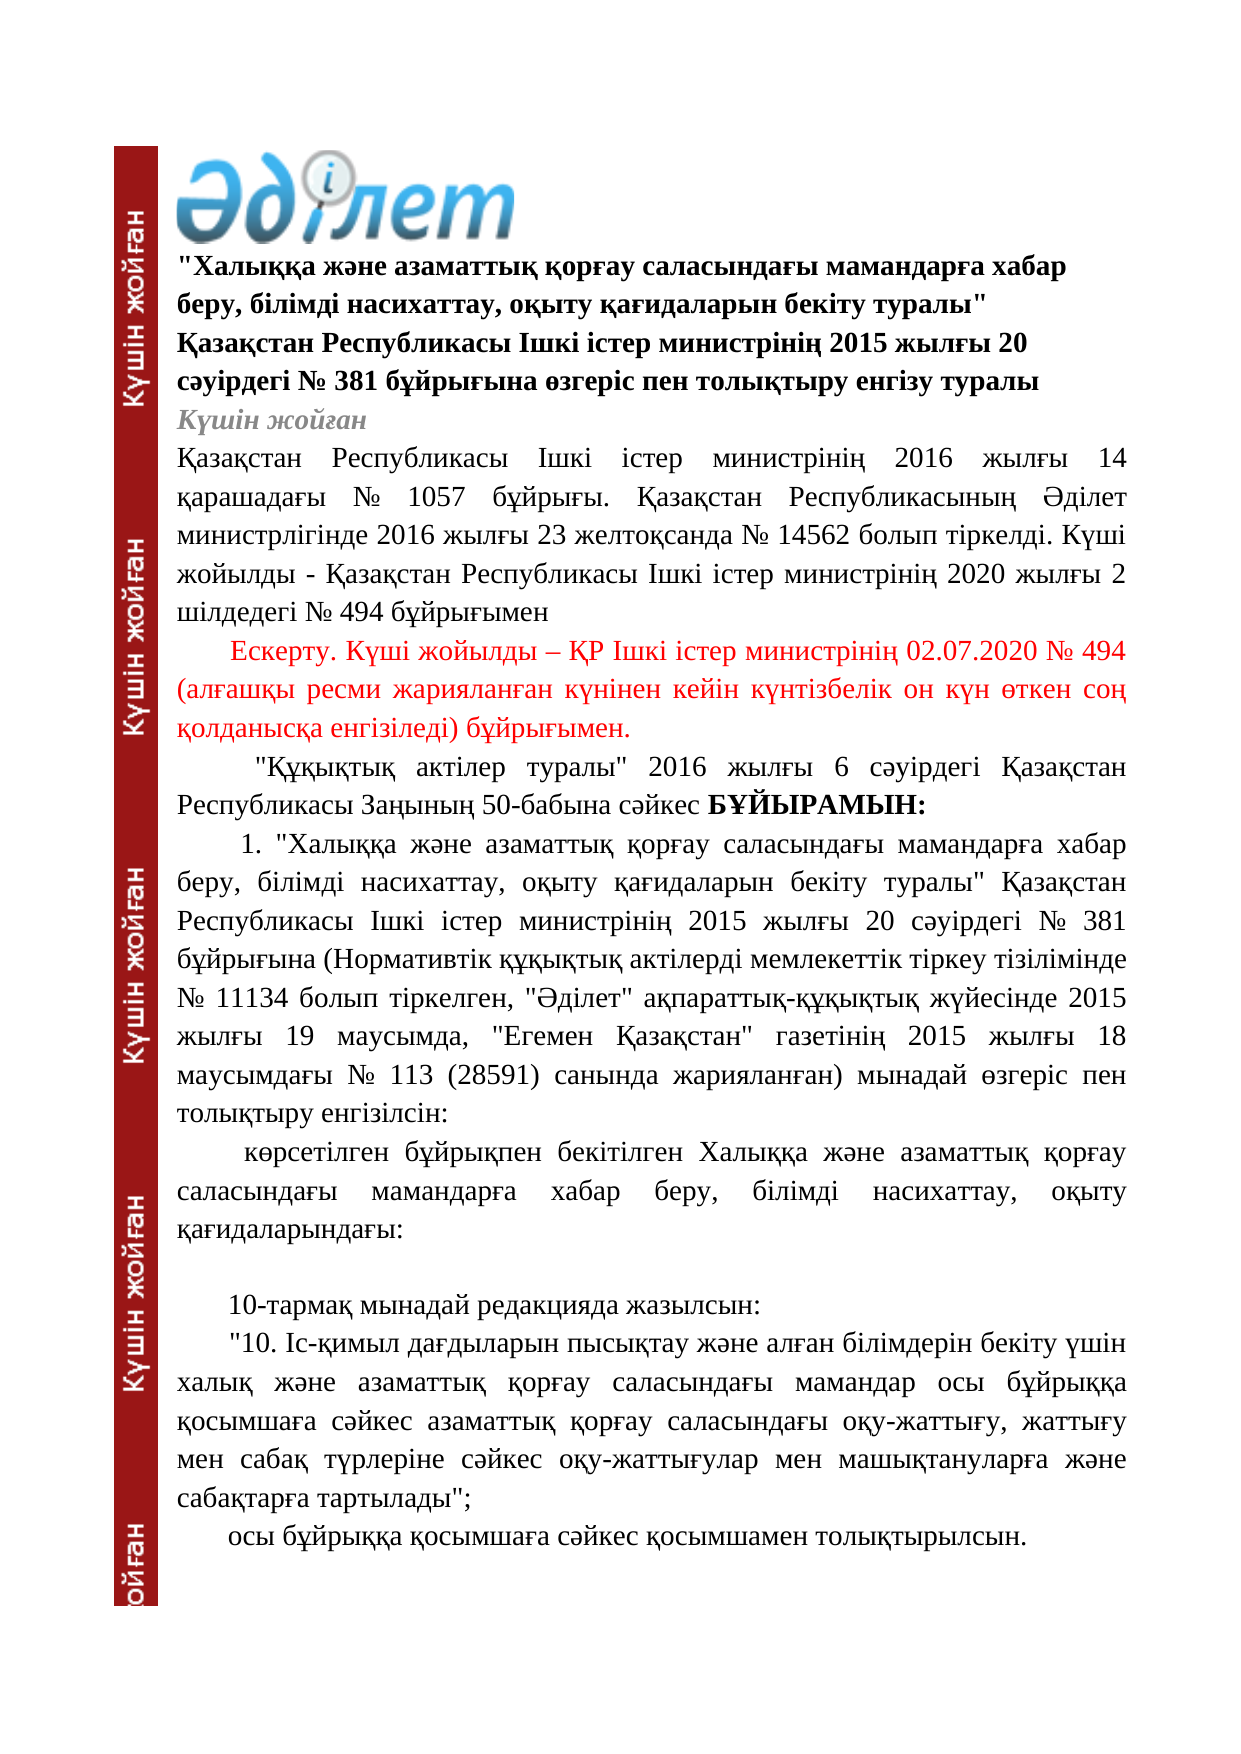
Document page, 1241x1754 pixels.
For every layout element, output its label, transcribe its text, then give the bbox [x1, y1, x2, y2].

picture [114, 744, 158, 749]
text Күшін жойған [112, 402, 1128, 435]
text 1. "Халыққа және азаматтық қорғау саласындағы мамандарға хабар беру, білімді насихаттау, оқыту қағидаларын бекіту туралы" Қазақстан Республикасы Ішкі істер министрінің 2015 жылғы 20 сәуірдегі № 381 бұйрығына (Нормативтік құқықтық актілерді мемлекеттік тіркеу тізілімінде № 11134 болып тіркелген, "Әділет" ақпараттық-құқықтық жүйесінде 2015 жылғы 19 маусымда, "Егемен Қазақстан" газетінің 2015 жылғы 18 маусымдағы № 113 (28591) санында жарияланған) мынадай өзгеріс пен толықтыру енгізілсін: [112, 826, 1128, 1129]
picture [114, 1245, 158, 1287]
picture [114, 628, 158, 633]
picture [114, 1552, 158, 1606]
picture [114, 435, 158, 440]
text "Халыққа және азаматтық қорғау саласындағы мамандарға хабар беру, білімді насихаттау, оқыту қағидаларын бекіту туралы" Қазақстан Республикасы Ішкі істер министрінің 2015 жылғы 20 сәуірдегі № 381 бұйрығына өзгеріс пен толықтыру енгізу туралы [112, 248, 1128, 397]
picture [114, 1129, 158, 1134]
picture [176, 150, 515, 244]
text "Құқықтық актілер туралы" 2016 жылғы 6 сәуірдегі Қазақстан Республикасы Заңының 50-бабына сәйкес БҰЙЫРАМЫН: [112, 749, 1128, 821]
picture [114, 821, 158, 826]
text осы бұйрыққа қосымшаға сәйкес қосымшамен толықтырылсын. [112, 1518, 1128, 1552]
text 10-тармақ мынадай редакцияда жазылсын: [112, 1287, 1128, 1321]
text көрсетілген бұйрықпен бекітілген Халыққа және азаматтық қорғау саласындағы мамандарға хабар беру, білімді насихаттау, оқыту қағидаларындағы: [112, 1134, 1128, 1245]
picture [114, 397, 158, 402]
text Қазақстан Республикасы Ішкі істер министрінің 2016 жылғы 14 қарашадағы № 1057 бұйрығы. Қазақстан Республикасының Әділет министрлігінде 2016 жылғы 23 желтоқсанда № 14562 болып тіркелді. Күші жойылды - Қазақстан Республикасы Ішкі істер министрінің 2020 жылғы 2 шiлдедегi № 494 бұйрығымен [112, 440, 1128, 628]
text "10. Іс-қимыл дағдыларын пысықтау және алған білімдерін бекіту үшін халық және азаматтық қорғау саласындағы мамандар осы бұйрыққа қосымшаға сәйкес азаматтық қорғау саласындағы оқу-жаттығу, жаттығу мен сабақ түрлеріне сәйкес оқу-жаттығулар мен машықтануларға және сабақтарға тартылады"; [112, 1326, 1128, 1513]
picture [114, 1513, 158, 1518]
picture [114, 1321, 158, 1326]
text Ескерту. Күші жойылды – ҚР Ішкі істер министрінің 02.07.2020 № 494 (алғашқы ресми жарияланған күнінен кейін күнтізбелік он күн өткен соң қолданысқа енгізіледі) бұйрығымен. [112, 633, 1128, 744]
picture [114, 146, 158, 248]
